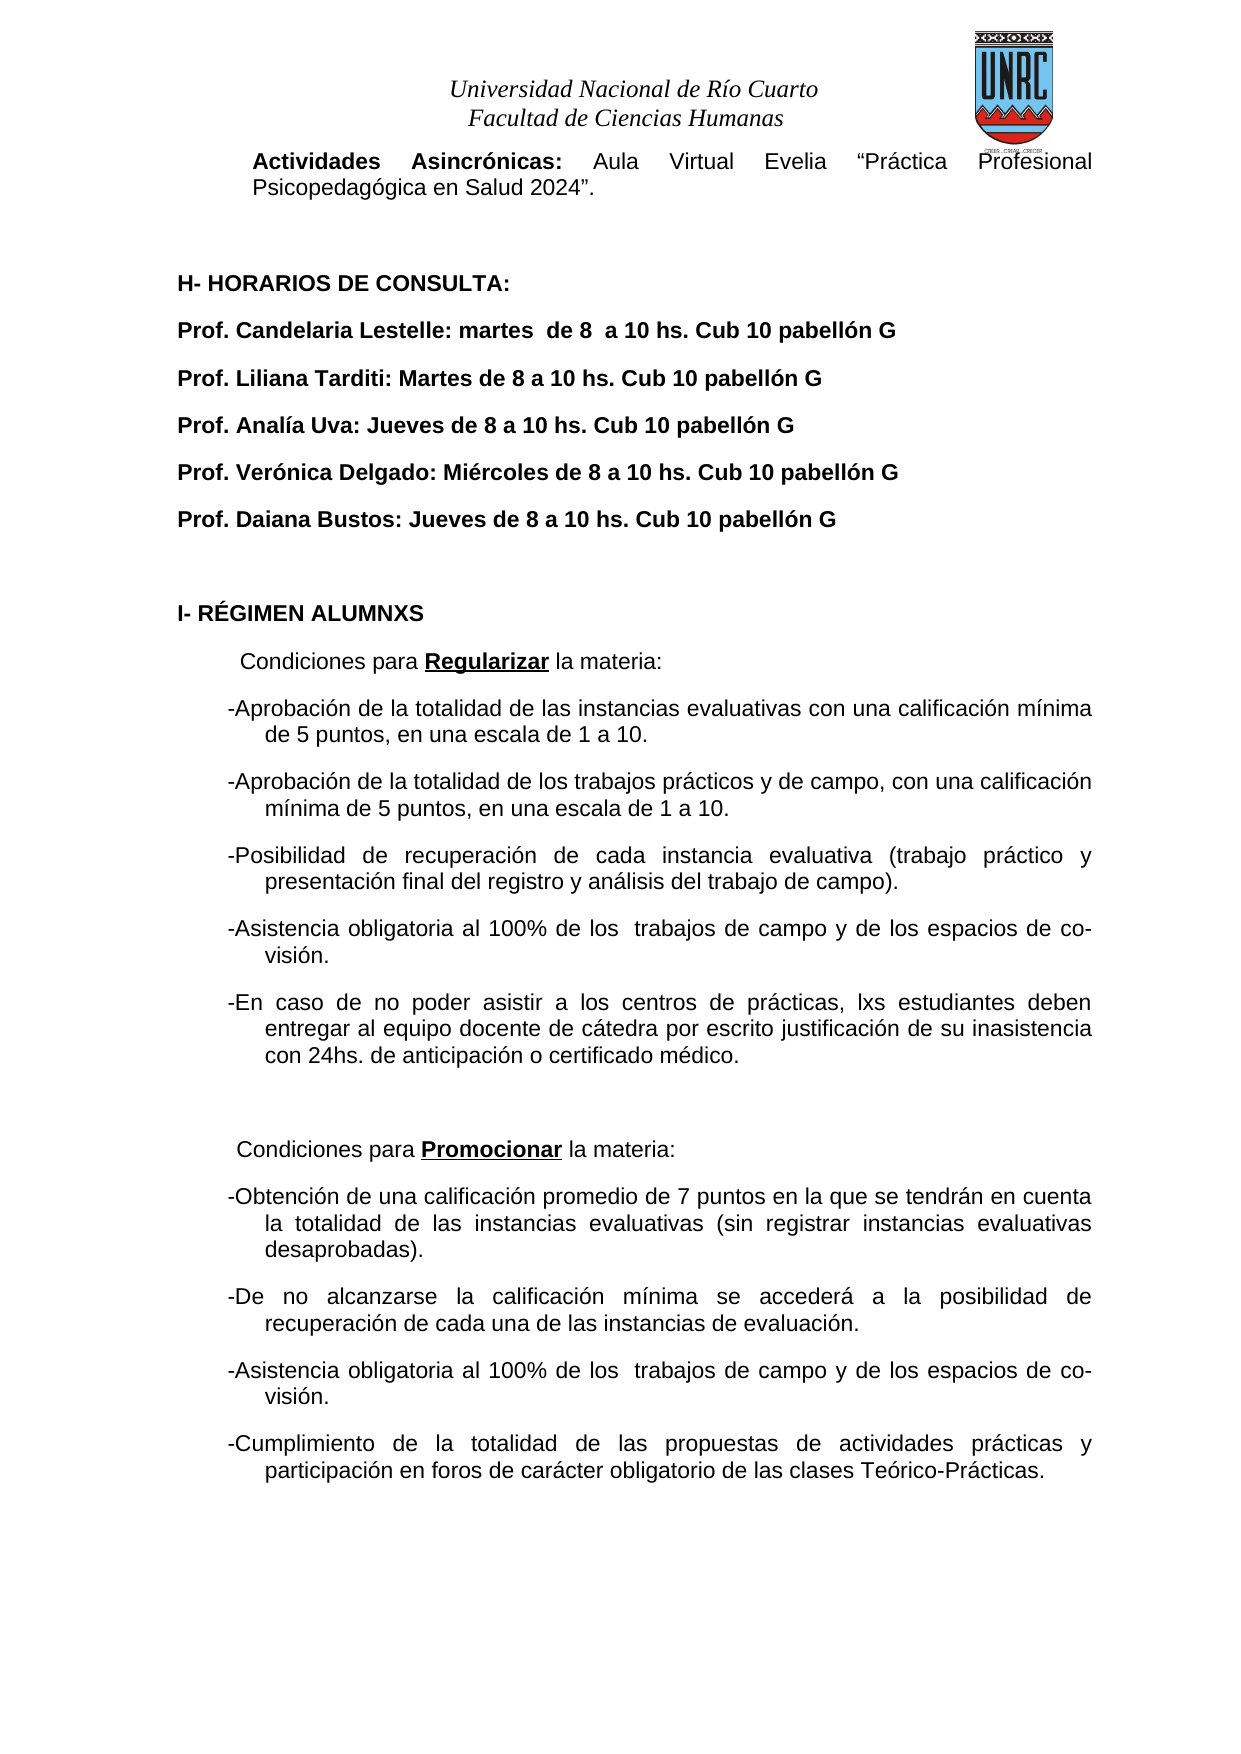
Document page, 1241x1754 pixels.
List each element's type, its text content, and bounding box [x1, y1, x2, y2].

text Prof. Analía Uva: Jueves de 8 a 10 hs. Cub 10 pabellón G [177, 412, 1092, 438]
text -Posibilidad de recuperación de cada instancia evaluativa (trabajo práctico y presentación final del registro y análisis del trabajo de campo). [227, 842, 1092, 894]
text Prof. Verónica Delgado: Miércoles de 8 a 10 hs. Cub 10 pabellón G [177, 459, 1092, 485]
text -De no alcanzarse la calificación mínima se accederá a la posibilidad de recuperación de cada una de las instancias de evaluación. [227, 1283, 1092, 1336]
text -Aprobación de la totalidad de los trabajos prácticos y de campo, con una calificación mínima de 5 puntos, en una escala de 1 a 10. [227, 768, 1092, 821]
text Actividades Asincrónicas: Aula Virtual Evelia “Práctica Profesional Psicopedagógica en Salud 2024”. [252, 148, 1092, 200]
text -En caso de no poder asistir a los centros de prácticas, lxs estudiantes deben entregar al equipo docente de cátedra por escrito justificación de su inasistencia con 24hs. de anticipación o certificado médico. [227, 989, 1092, 1068]
text -Asistencia obligatoria al 100% de los trabajos de campo y de los espacios de co-visión. [227, 1357, 1092, 1409]
text Condiciones para Regularizar la materia: [239, 648, 1092, 674]
text -Cumplimiento de la totalidad de las propuestas de actividades prácticas y participación en foros de carácter obligatorio de las clases Teórico-Prácticas. [227, 1430, 1092, 1483]
text H- HORARIOS DE CONSULTA: [177, 270, 1092, 296]
text -Aprobación de la totalidad de las instancias evaluativas con una calificación mínima de 5 puntos, en una escala de 1 a 10. [227, 695, 1092, 747]
text Prof. Daiana Bustos: Jueves de 8 a 10 hs. Cub 10 pabellón G [177, 506, 1092, 532]
text I- RÉGIMEN ALUMNXS [177, 600, 1092, 627]
text -Obtención de una calificación promedio de 7 puntos en la que se tendrán en cuenta la totalidad de las instancias evaluativas (sin registrar instancias evaluativas desaprobadas). [227, 1183, 1092, 1262]
picture [975, 31, 1053, 148]
text Prof. Liliana Tarditi: Martes de 8 a 10 hs. Cub 10 pabellón G [177, 364, 1092, 391]
text -Asistencia obligatoria al 100% de los trabajos de campo y de los espacios de co-visión. [227, 915, 1092, 968]
text Prof. Candelaria Lestelle: martes de 8 a 10 hs. Cub 10 pabellón G [177, 317, 1092, 344]
text Condiciones para Promocionar la materia: [236, 1136, 1092, 1162]
